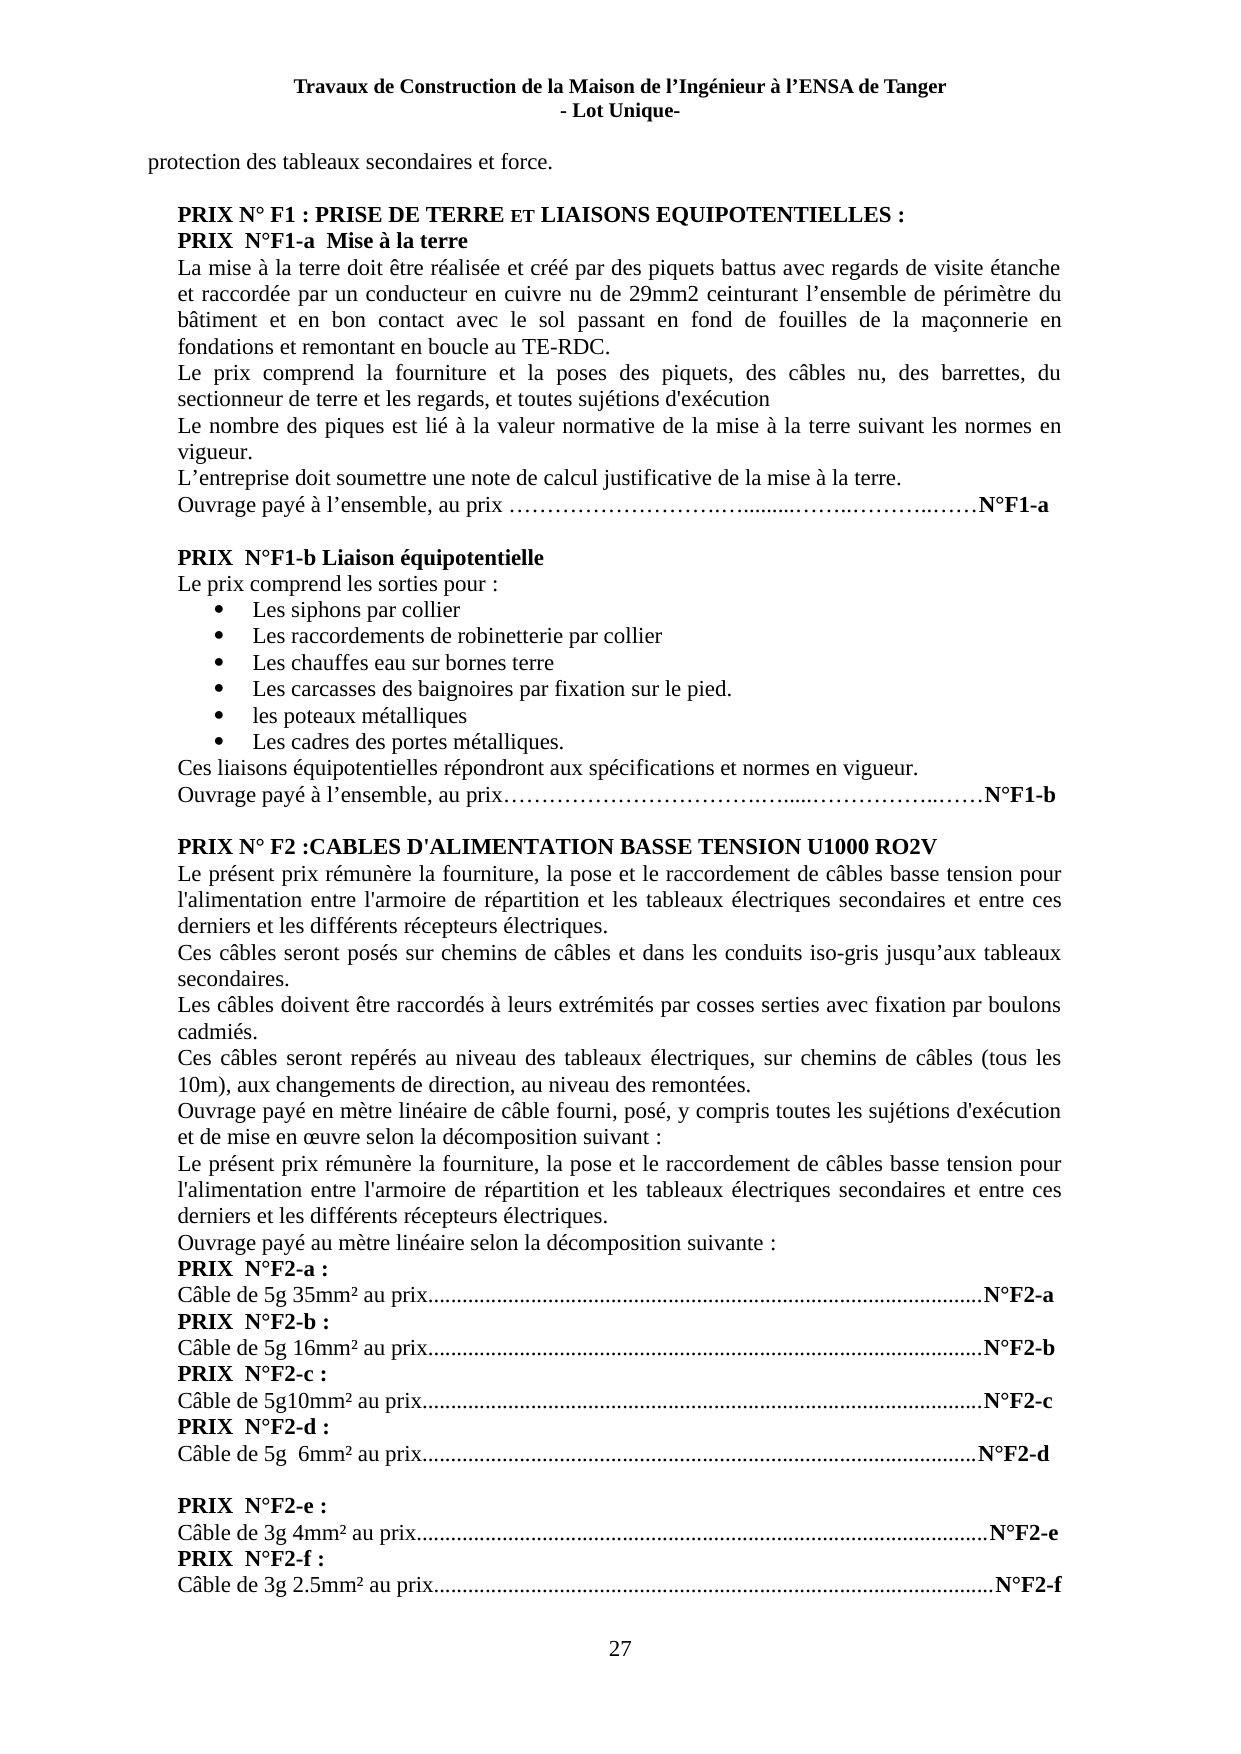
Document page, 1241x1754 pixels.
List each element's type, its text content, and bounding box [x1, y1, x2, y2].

text PRIX N°F1-a Mise à la terre [177, 227, 1063, 254]
text Ouvrage payé à l’ensemble, au prix ……………………….….........……..………..……N°F1-a [177, 491, 1063, 517]
text Câble de 5g 6mm² au prix.................................................................................................N°F2-d [177, 1439, 1063, 1466]
text PRIX N°F2-f : [177, 1545, 1063, 1571]
list Les raccordements de robinetterie par collier [215, 623, 1063, 649]
text Câble de 3g 4mm² au prix....................................................................................................N°F2-e [177, 1519, 1063, 1545]
text L’entreprise doit soumettre une note de calcul justificative de la mise à la terre. [177, 464, 1063, 491]
text Ouvrage payé à l’ensemble, au prix…………………………….….....……………..……N°F1-b [177, 781, 1063, 807]
text Le présent prix rémunère la fourniture, la pose et le raccordement de câbles basse tension pour l'alimentation entre l'armoire de répartition et les tableaux électriques secondaires et entre ces derniers et les différents récepteurs électriques. [177, 1150, 1063, 1229]
list Les carcasses des baignoires par fixation sur le pied. [215, 675, 1063, 702]
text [148, 148, 1093, 174]
text Le prix comprend les sorties pour : [177, 570, 1063, 596]
text Ces câbles seront posés sur chemins de câbles et dans les conduits iso-gris jusqu’aux tableaux secondaires. [177, 939, 1063, 992]
text PRIX N°F2-c : [177, 1361, 1063, 1387]
text Le prix comprend la fourniture et la poses des piquets, des câbles nu, des barrettes, du sectionneur de terre et les regards, et toutes sujétions d'exécution [177, 359, 1063, 412]
list les poteaux métalliques [215, 702, 1063, 728]
text Câble de 5g 35mm² au prix.................................................................................................N°F2-a [177, 1281, 1063, 1308]
text PRIX N° F2 :CABLES D'ALIMENTATION BASSE TENSION U1000 RO2V [177, 833, 1063, 860]
text PRIX N°F2-a : [177, 1255, 1063, 1281]
text PRIX N°F2-d : [177, 1413, 1063, 1439]
text Câble de 5g 16mm² au prix.................................................................................................N°F2-b [177, 1334, 1063, 1361]
text Ouvrage payé en mètre linéaire de câble fourni, posé, y compris toutes les sujétions d'exécution et de mise en œuvre selon la décomposition suivant : [177, 1097, 1063, 1150]
text PRIX N°F1-b Liaison équipotentielle [177, 543, 1063, 570]
text Les câbles doivent être raccordés à leurs extrémités par cosses serties avec fixation par boulons cadmiés. [177, 992, 1063, 1044]
text Ouvrage payé au mètre linéaire selon la décomposition suivante : [177, 1229, 1063, 1255]
list Les chauffes eau sur bornes terre [215, 649, 1063, 675]
text PRIX N°F2-b : [177, 1308, 1063, 1334]
text Ces liaisons équipotentielles répondront aux spécifications et normes en vigueur. [177, 754, 1063, 781]
text Le nombre des piques est lié à la valeur normative de la mise à la terre suivant les normes en vigueur. [177, 412, 1063, 464]
text Câble de 5g10mm² au prix..................................................................................................N°F2-c [177, 1387, 1063, 1413]
text Le présent prix rémunère la fourniture, la pose et le raccordement de câbles basse tension pour l'alimentation entre l'armoire de répartition et les tableaux électriques secondaires et entre ces derniers et les différents récepteurs électriques. [177, 860, 1063, 939]
text PRIX N° F1 : PRISE DE TERRE et LIAISONS EQUIPOTENTIELLES : [177, 201, 1063, 227]
text La mise à la terre doit être réalisée et créé par des piquets battus avec regards de visite étanche et raccordée par un conducteur en cuivre nu de 29mm2 ceinturant l’ensemble de périmètre du bâtiment et en bon contact avec le sol passant en fond de fouilles de la maçonnerie en fondations et remontant en boucle au TE-RDC. [177, 254, 1063, 359]
text PRIX N°F2-e : [177, 1492, 1063, 1519]
text Câble de 3g 2.5mm² au prix..................................................................................................N°F2-f [177, 1571, 1063, 1598]
list Les cadres des portes métalliques. [215, 728, 1063, 754]
text Ces câbles seront repérés au niveau des tableaux électriques, sur chemins de câbles (tous les 10m), aux changements de direction, au niveau des remontées. [177, 1044, 1063, 1097]
list Les siphons par collier [215, 596, 1063, 623]
